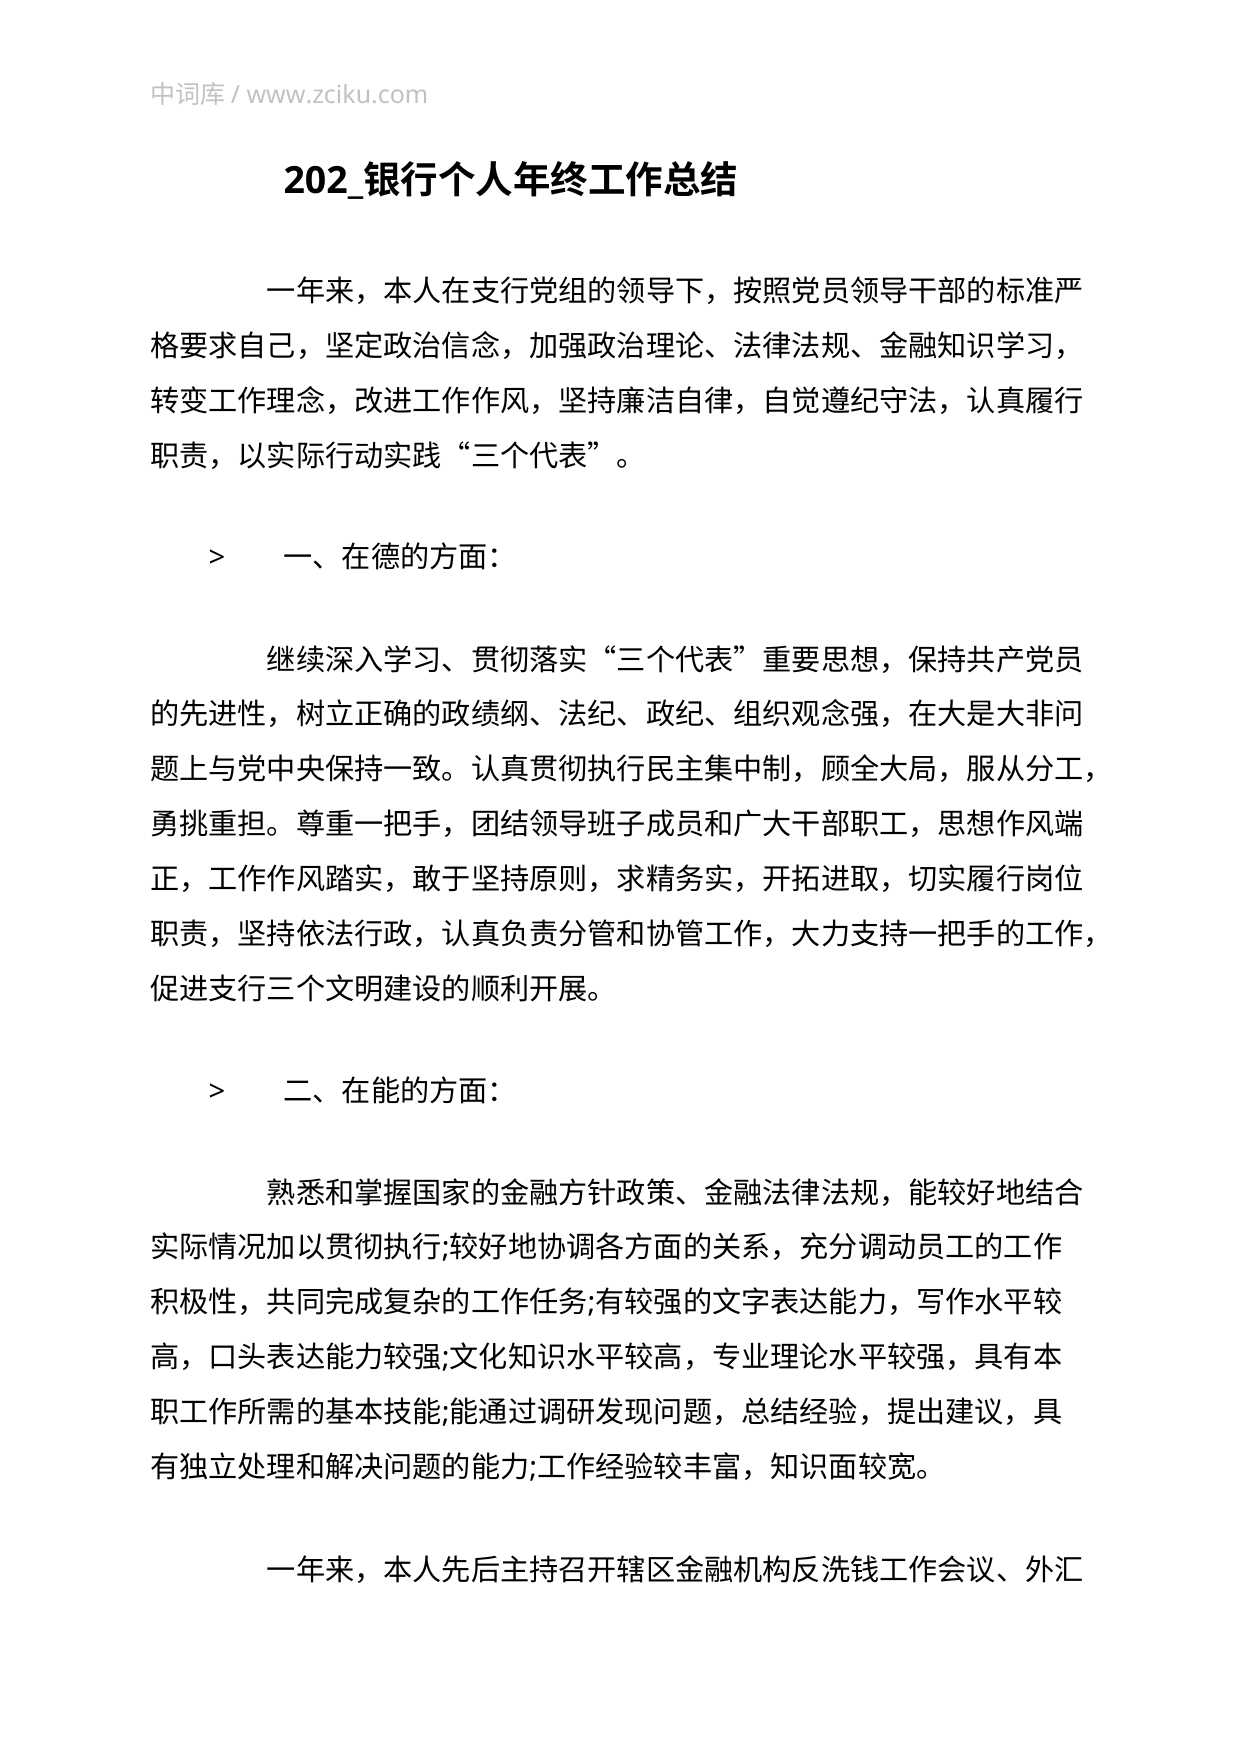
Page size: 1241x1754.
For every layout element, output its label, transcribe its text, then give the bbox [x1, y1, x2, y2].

text 202_银行个人年终工作总结 [150, 150, 1090, 204]
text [150, 1546, 1090, 1588]
text > 二、在能的方面： [150, 1067, 1090, 1109]
text > 一、在德的方面： [150, 534, 1090, 576]
text 继续深入学习、贯彻落实“三个代表”重要思想，保持共产党员的先进性，树立正确的政绩纲、法纪、政纪、组织观念强，在大是大非问题上与党中央保持一致。认真贯彻执行民主集中制，顾全大局，服从分工，勇挑重担。尊重一把手，团结领导班子成员和广大干部职工，思想作风端正，工作作风踏实，敢于坚持原则，求精务实，开拓进取，切实履行岗位职责，坚持依法行政，认真负责分管和协管工作，大力支持一把手的工作，促进支行三个文明建设的顺利开展。 [150, 636, 1090, 1008]
text 一年来，本人在支行党组的领导下，按照党员领导干部的标准严格要求自己，坚定政治信念，加强政治理论、法律法规、金融知识学习，转变工作理念，改进工作作风，坚持廉洁自律，自觉遵纪守法，认真履行职责，以实际行动实践“三个代表”。 [150, 268, 1090, 474]
text 熟悉和掌握国家的金融方针政策、金融法律法规，能较好地结合实际情况加以贯彻执行;较好地协调各方面的关系，充分调动员工的工作积极性，共同完成复杂的工作任务;有较强的文字表达能力，写作水平较高，口头表达能力较强;文化知识水平较高，专业理论水平较强，具有本职工作所需的基本技能;能通过调研发现问题，总结经验，提出建议，具有独立处理和解决问题的能力;工作经验较丰富，知识面较宽。 [150, 1169, 1090, 1486]
